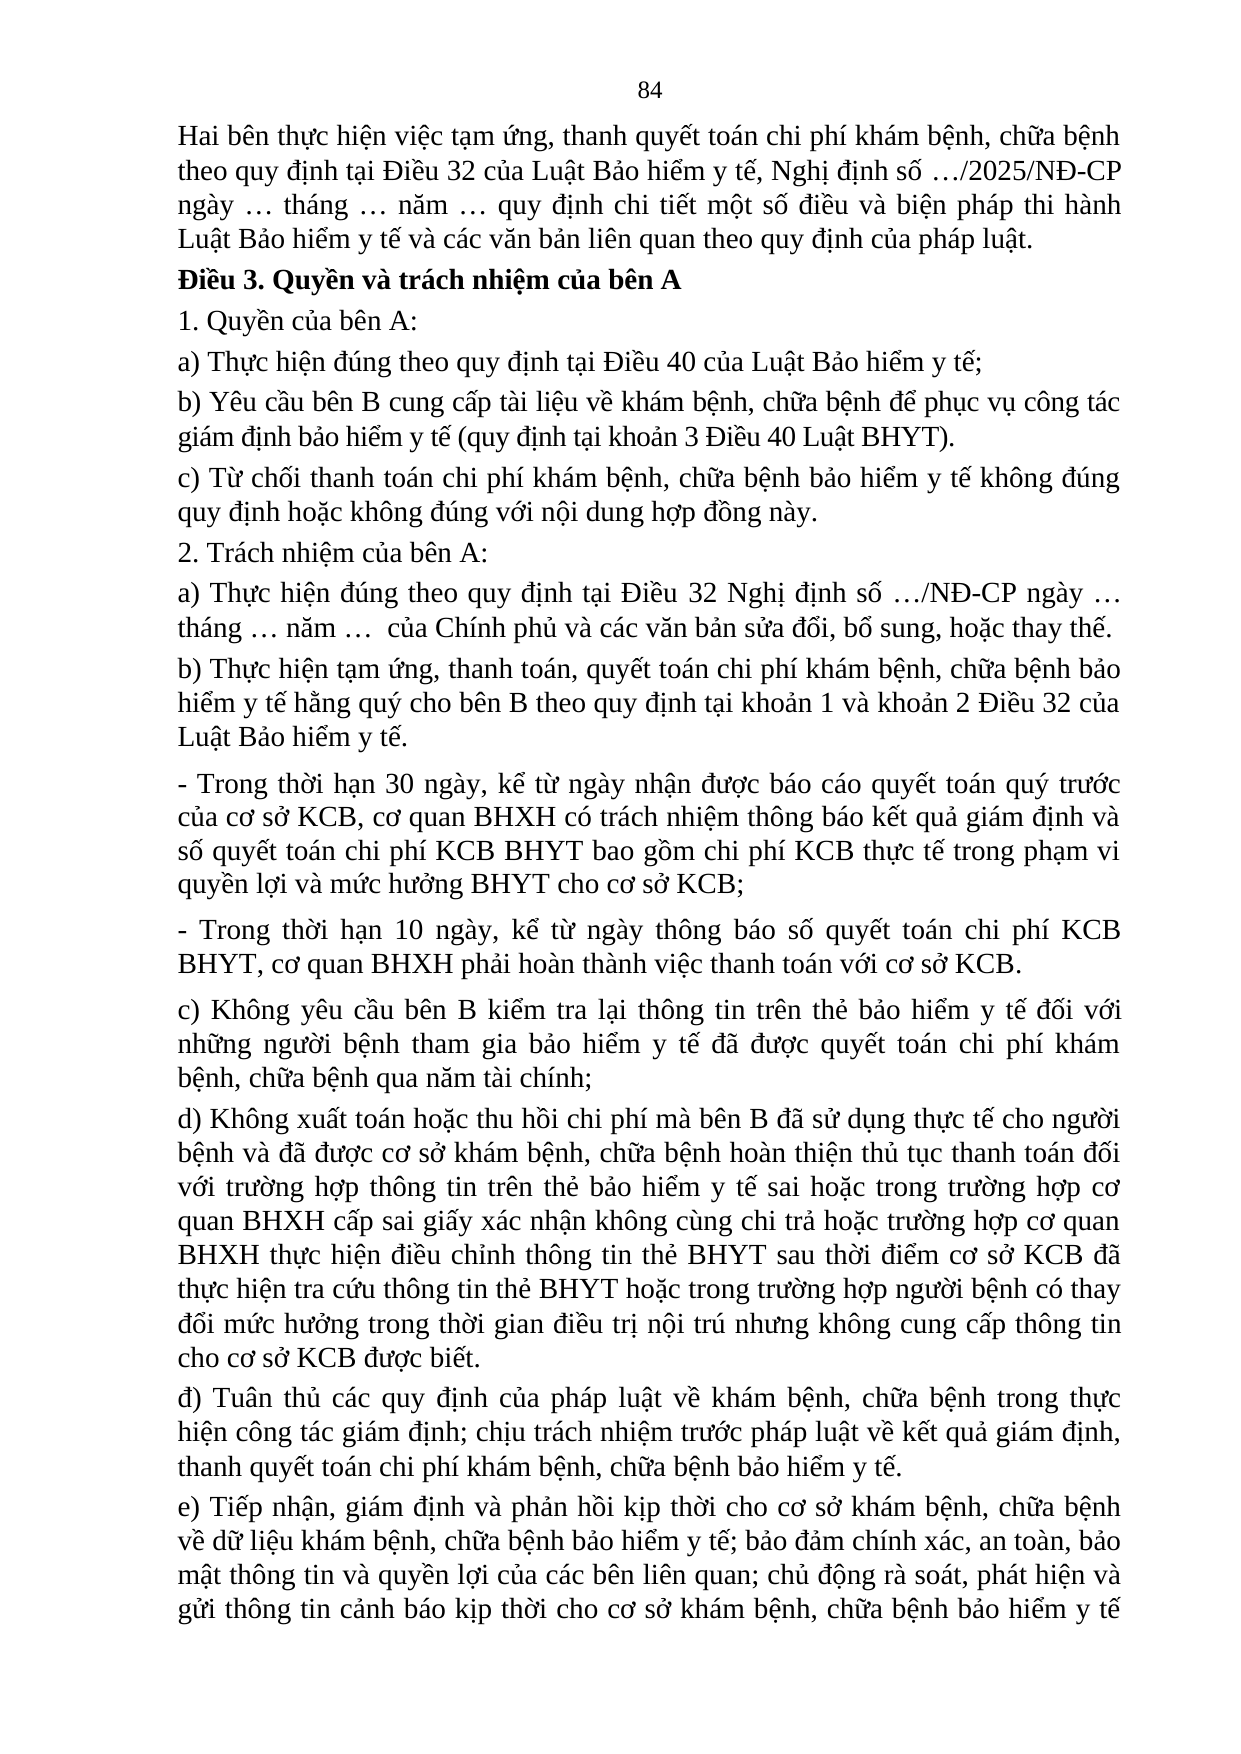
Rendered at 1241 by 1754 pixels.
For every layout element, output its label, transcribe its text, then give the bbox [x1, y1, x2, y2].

text Điều 3. Quyền và trách nhiệm của bên A [177, 262, 1122, 296]
text 2. Trách nhiệm của bên A: [177, 535, 1122, 568]
text a) Thực hiện đúng theo quy định tại Điều 32 Nghị định số …/NĐ-CP ngày … tháng … năm … của Chính phủ và các văn bản sửa đổi, bổ sung, hoặc thay thế. [177, 576, 1122, 644]
text a) Thực hiện đúng theo quy định tại Điều 40 của Luật Bảo hiểm y tế; [177, 344, 1122, 377]
text - Trong thời hạn 30 ngày, kể từ ngày nhận được báo cáo quyết toán quý trước của cơ sở KCB, cơ quan BHXH có trách nhiệm thông báo kết quả giám định và số quyết toán chi phí KCB BHYT bao gồm chi phí KCB thực tế trong phạm vi quyền lợi và mức hưởng BHYT cho cơ sở KCB; [177, 766, 1122, 900]
text d) Không xuất toán hoặc thu hồi chi phí mà bên B đã sử dụng thực tế cho người bệnh và đã được cơ sở khám bệnh, chữa bệnh hoàn thiện thủ tục thanh toán đối với trường hợp thông tin trên thẻ bảo hiểm y tế sai hoặc trong trường hợp cơ quan BHXH cấp sai giấy xác nhận không cùng chi trả hoặc trường hợp cơ quan BHXH thực hiện điều chỉnh thông tin thẻ BHYT sau thời điểm cơ sở KCB đã thực hiện tra cứu thông tin thẻ BHYT hoặc trong trường hợp người bệnh có thay đổi mức hưởng trong thời gian điều trị nội trú nhưng không cung cấp thông tin cho cơ sở KCB được biết. [177, 1101, 1122, 1373]
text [177, 1489, 1122, 1625]
text đ) Tuân thủ các quy định của pháp luật về khám bệnh, chữa bệnh trong thực hiện công tác giám định; chịu trách nhiệm trước pháp luật về kết quả giám định, thanh quyết toán chi phí khám bệnh, chữa bệnh bảo hiểm y tế. [177, 1380, 1122, 1482]
text Hai bên thực hiện việc tạm ứng, thanh quyết toán chi phí khám bệnh, chữa bệnh theo quy định tại Điều 32 của Luật Bảo hiểm y tế, Nghị định số …/2025/NĐ-CP ngày … tháng … năm … quy định chi tiết một số điều và biện pháp thi hành Luật Bảo hiểm y tế và các văn bản liên quan theo quy định của pháp luật. [177, 118, 1122, 255]
text c) Không yêu cầu bên B kiểm tra lại thông tin trên thẻ bảo hiểm y tế đối với những người bệnh tham gia bảo hiểm y tế đã được quyết toán chi phí khám bệnh, chữa bệnh qua năm tài chính; [177, 992, 1122, 1094]
text b) Thực hiện tạm ứng, thanh toán, quyết toán chi phí khám bệnh, chữa bệnh bảo hiểm y tế hằng quý cho bên B theo quy định tại khoản 1 và khoản 2 Điều 32 của Luật Bảo hiểm y tế. [177, 651, 1122, 753]
text 1. Quyền của bên A: [177, 303, 1122, 337]
text - Trong thời hạn 10 ngày, kể từ ngày thông báo số quyết toán chi phí KCB BHYT, cơ quan BHXH phải hoàn thành việc thanh toán với cơ sở KCB. [177, 912, 1122, 979]
text b) Yêu cầu bên B cung cấp tài liệu về khám bệnh, chữa bệnh để phục vụ công tác giám định bảo hiểm y tế (quy định tại khoản 3 Điều 40 Luật BHYT). [177, 384, 1122, 452]
text c) Từ chối thanh toán chi phí khám bệnh, chữa bệnh bảo hiểm y tế không đúng quy định hoặc không đúng với nội dung hợp đồng này. [177, 460, 1122, 528]
